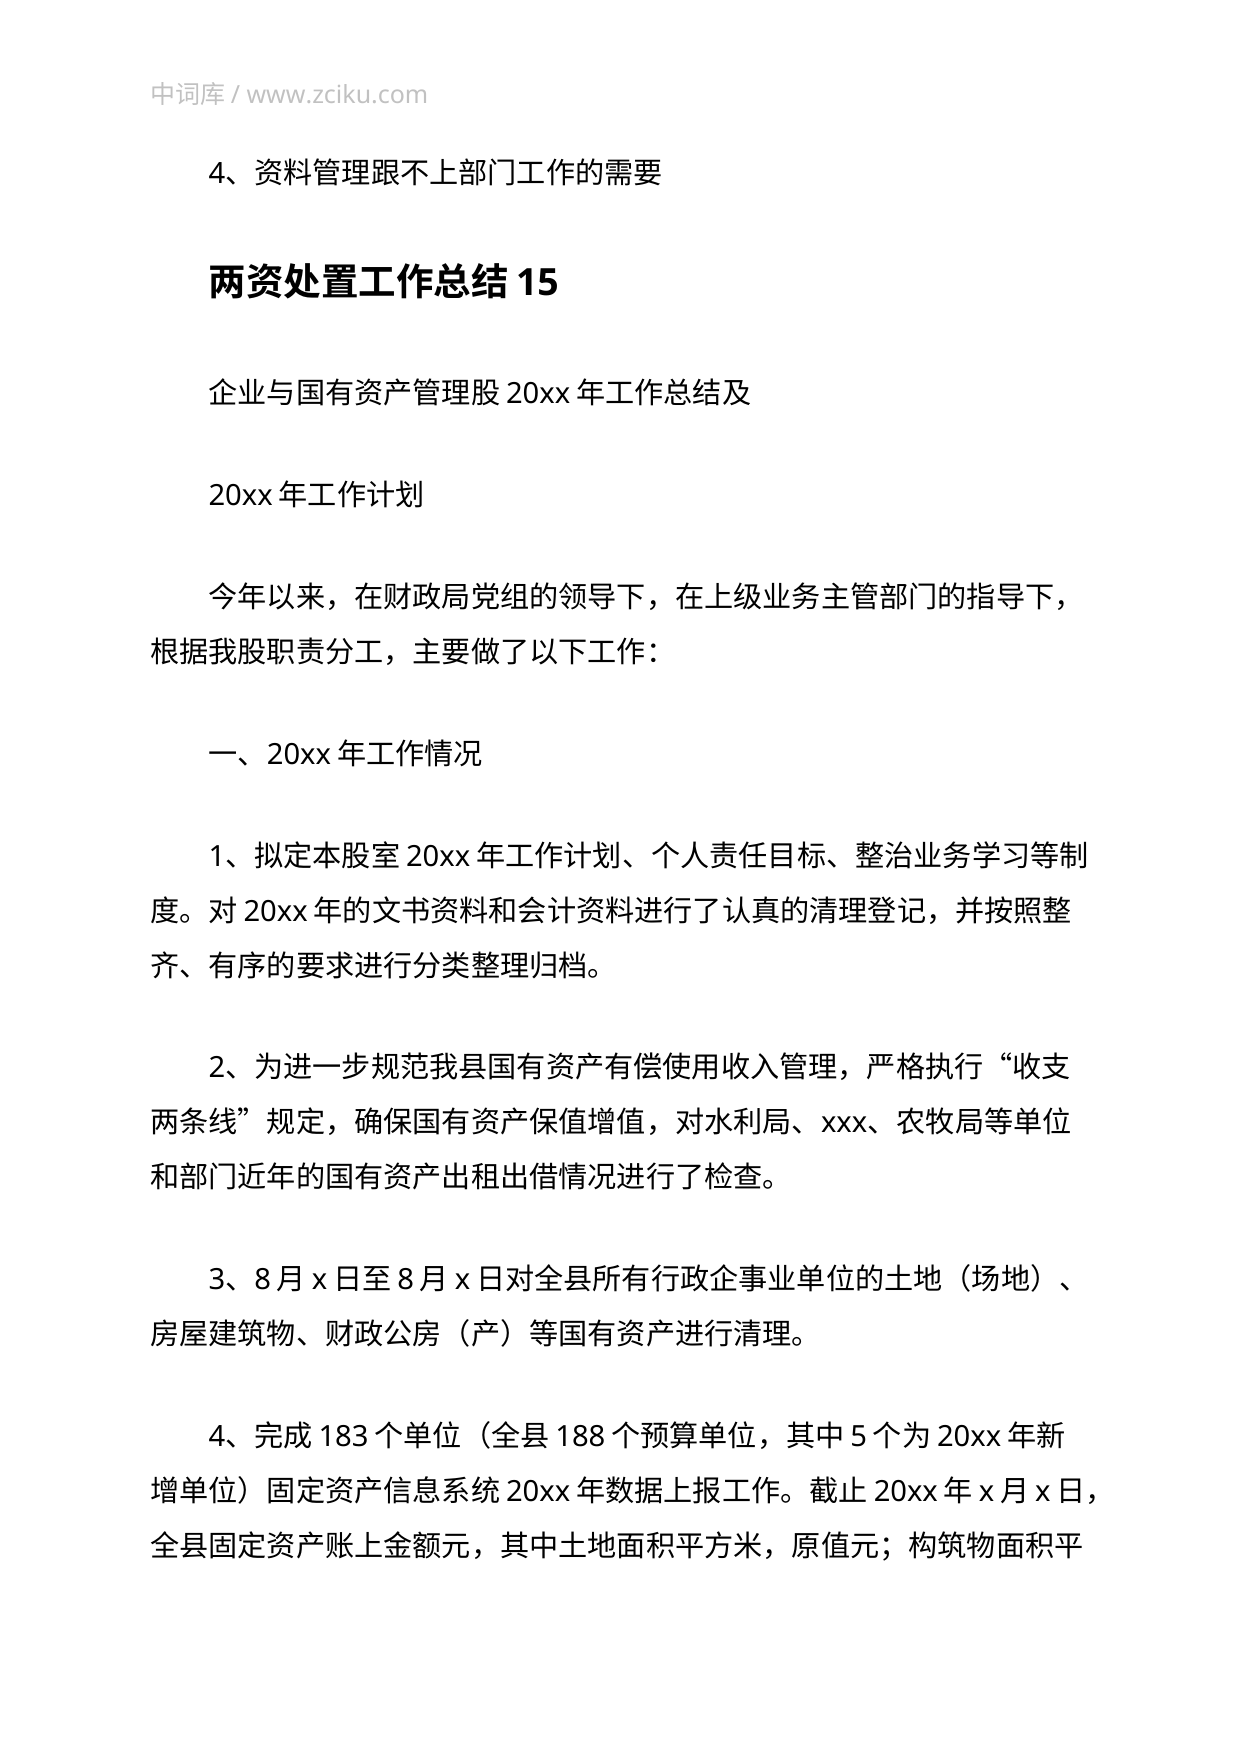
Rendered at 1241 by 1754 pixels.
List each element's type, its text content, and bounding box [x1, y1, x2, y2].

text 今年以来，在财政局党组的领导下，在上级业务主管部门的指导下，根据我股职责分工，主要做了以下工作： [150, 573, 1090, 671]
text 4、资料管理跟不上部门工作的需要 [150, 150, 1090, 192]
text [150, 1412, 1090, 1565]
text 3、8月x日至8月x日对全县所有行政企事业单位的土地（场地）、房屋建筑物、财政公房（产）等国有资产进行清理。 [150, 1256, 1090, 1353]
text 企业与国有资产管理股20xx年工作总结及 [150, 369, 1090, 412]
text 1、拟定本股室20xx年工作计划、个人责任目标、整治业务学习等制度。对20xx年的文书资料和会计资料进行了认真的清理登记，并按照整齐、有序的要求进行分类整理归档。 [150, 832, 1090, 984]
text 20xx年工作计划 [150, 472, 1090, 514]
text 2、为进一步规范我县国有资产有偿使用收入管理，严格执行“收支两条线”规定，确保国有资产保值增值，对水利局、xxx、农牧局等单位和部门近年的国有资产出租出借情况进行了检查。 [150, 1044, 1090, 1196]
text 一、20xx年工作情况 [150, 730, 1090, 773]
text 两资处置工作总结15 [150, 252, 1090, 306]
